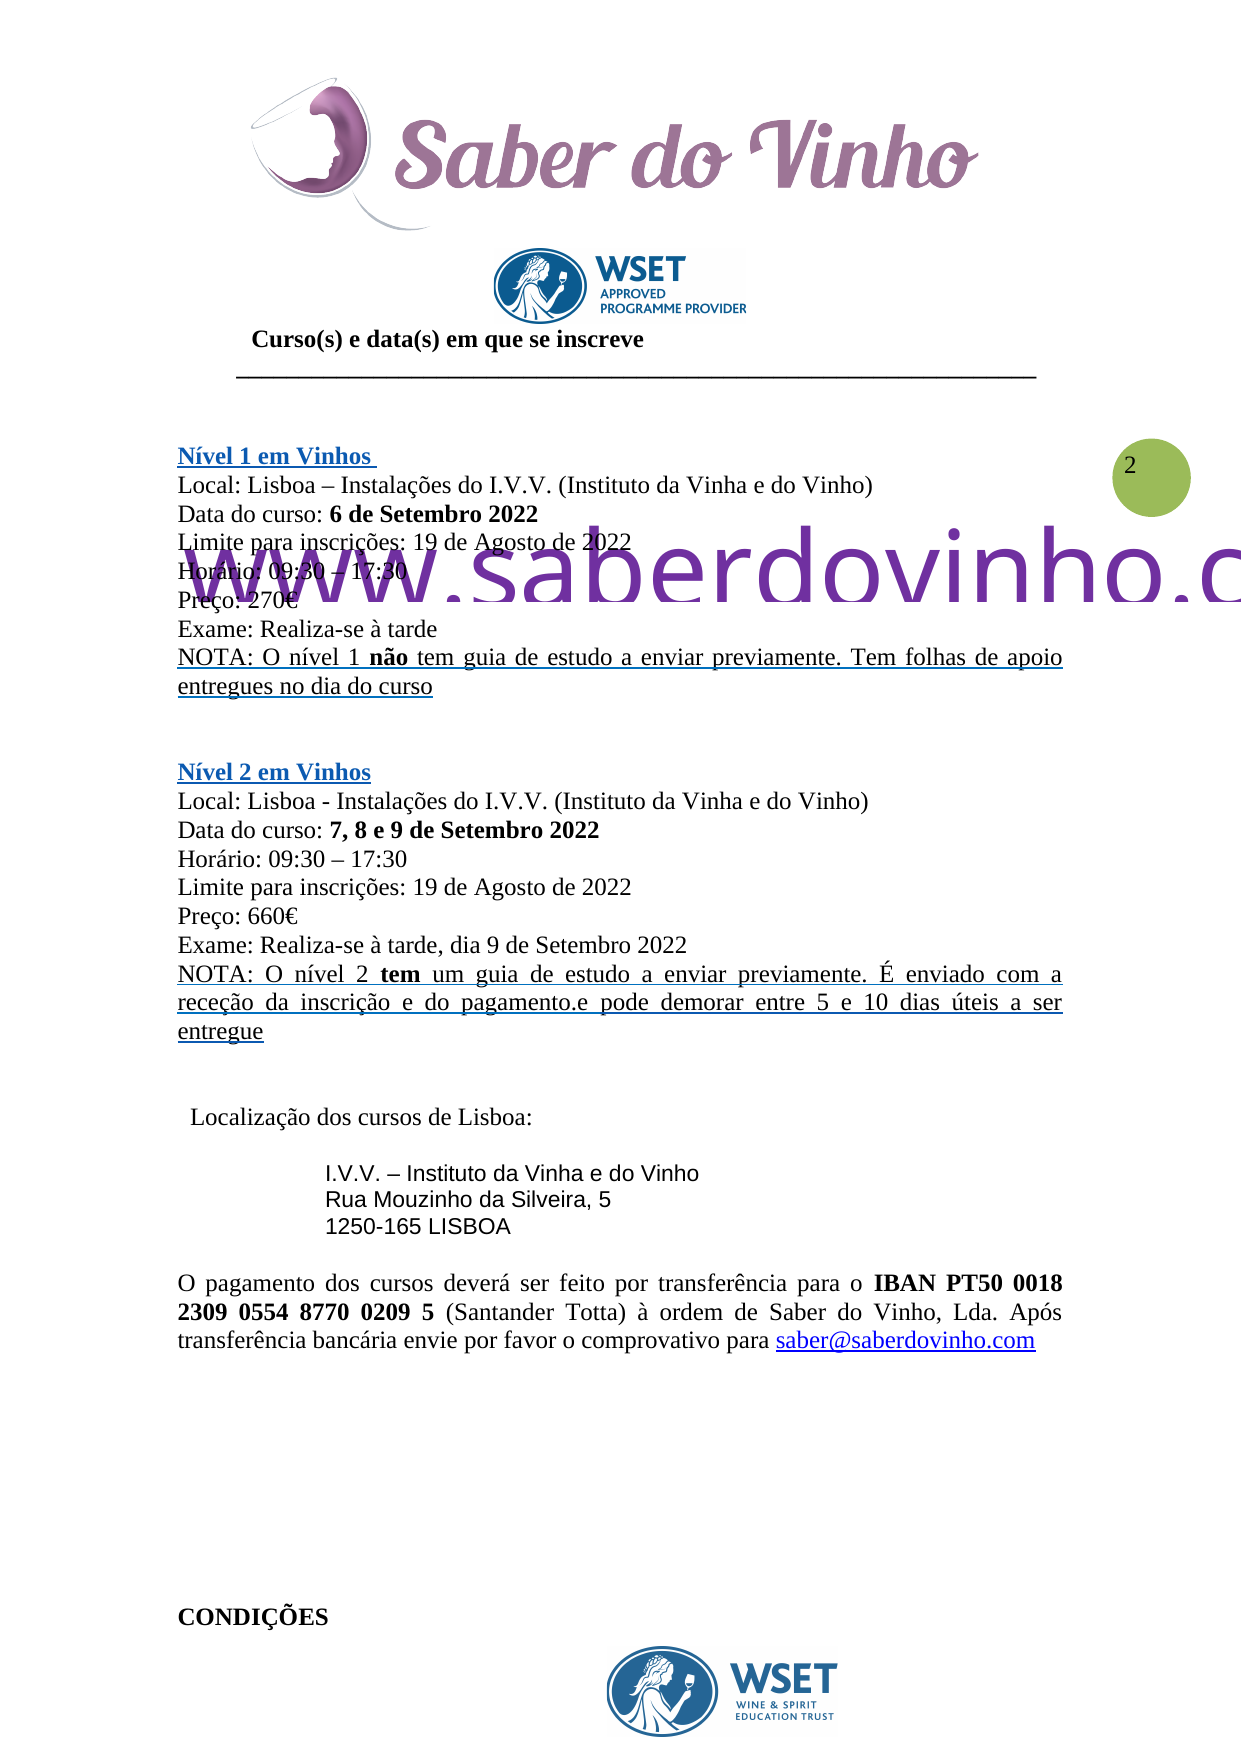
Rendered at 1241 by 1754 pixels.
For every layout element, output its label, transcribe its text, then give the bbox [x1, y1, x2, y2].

text 1250-165 LISBOA [177, 1213, 1063, 1239]
text Local: Lisboa – Instalações do I.V.V. (Instituto da Vinha e do Vinho) [177, 470, 1063, 499]
text Local: Lisboa - Instalações do I.V.V. (Instituto da Vinha e do Vinho) [177, 786, 1063, 815]
text Data do curso: 6 de Setembro 2022 [177, 499, 1063, 527]
text Curso(s) e data(s) em que se inscreve [251, 324, 1063, 352]
text Exame: Realiza-se à tarde [177, 614, 1063, 642]
text Preço: 660€ [177, 901, 1063, 930]
text NOTA: O nível 2 tem um guia de estudo a enviar previamente. É enviado com a receção da inscrição e do pagamento.e pode demorar entre 5 e 10 dias úteis a ser entregue [177, 1014, 1063, 1045]
picture [217, 60, 1012, 324]
text I.V.V. – Instituto da Vinha e do Vinho [177, 1160, 1063, 1186]
text Nível 2 em Vinhos [177, 757, 1063, 786]
text Horário: 09:30 – 17:30 [177, 556, 1063, 585]
text CONDIÇÕES [177, 1602, 1063, 1630]
text Exame: Realiza-se à tarde, dia 9 de Setembro 2022 [177, 930, 1063, 959]
text Preço: 270€ [177, 585, 1063, 614]
text Horário: 09:30 – 17:30 [177, 844, 1063, 872]
picture [606, 1646, 838, 1737]
text NOTA: O nível 2 tem um guia de estudo a enviar previamente. É enviado com a receção da inscrição e do pagamento.e pode demorar entre 5 e 10 dias úteis a ser entregue [177, 985, 1063, 1012]
text Data do curso: 7, 8 e 9 de Setembro 2022 [177, 815, 1063, 844]
text Limite para inscrições: 19 de Agosto de 2022 [177, 527, 1063, 556]
text Localização dos cursos de Lisboa: [177, 1102, 1063, 1131]
text O pagamento dos cursos deverá ser feito por transferência para o IBAN PT50 0018 2309 0554 8770 0209 5 (Santander Totta) à ordem de Saber do Vinho, Lda. Após transferência bancária envie por favor o comprovativo para saber@saberdovinho.com [177, 1268, 1063, 1354]
text Rua Mouzinho da Silveira, 5 [177, 1186, 1063, 1213]
text Limite para inscrições: 19 de Agosto de 2022 [177, 872, 1063, 901]
text NOTA: O nível 1 não tem guia de estudo a enviar previamente. Tem folhas de apoio entregues no dia do curso [177, 669, 1063, 700]
text Nível 1 em Vinhos [177, 441, 1063, 470]
text ________________________________________________________________ [177, 352, 1063, 381]
text NOTA: O nível 2 tem um guia de estudo a enviar previamente. É enviado com a receção da inscrição e do pagamento.e pode demorar entre 5 e 10 dias úteis a ser entregue [177, 959, 1063, 984]
text NOTA: O nível 1 não tem guia de estudo a enviar previamente. Tem folhas de apoio entregues no dia do curso [177, 642, 1063, 667]
